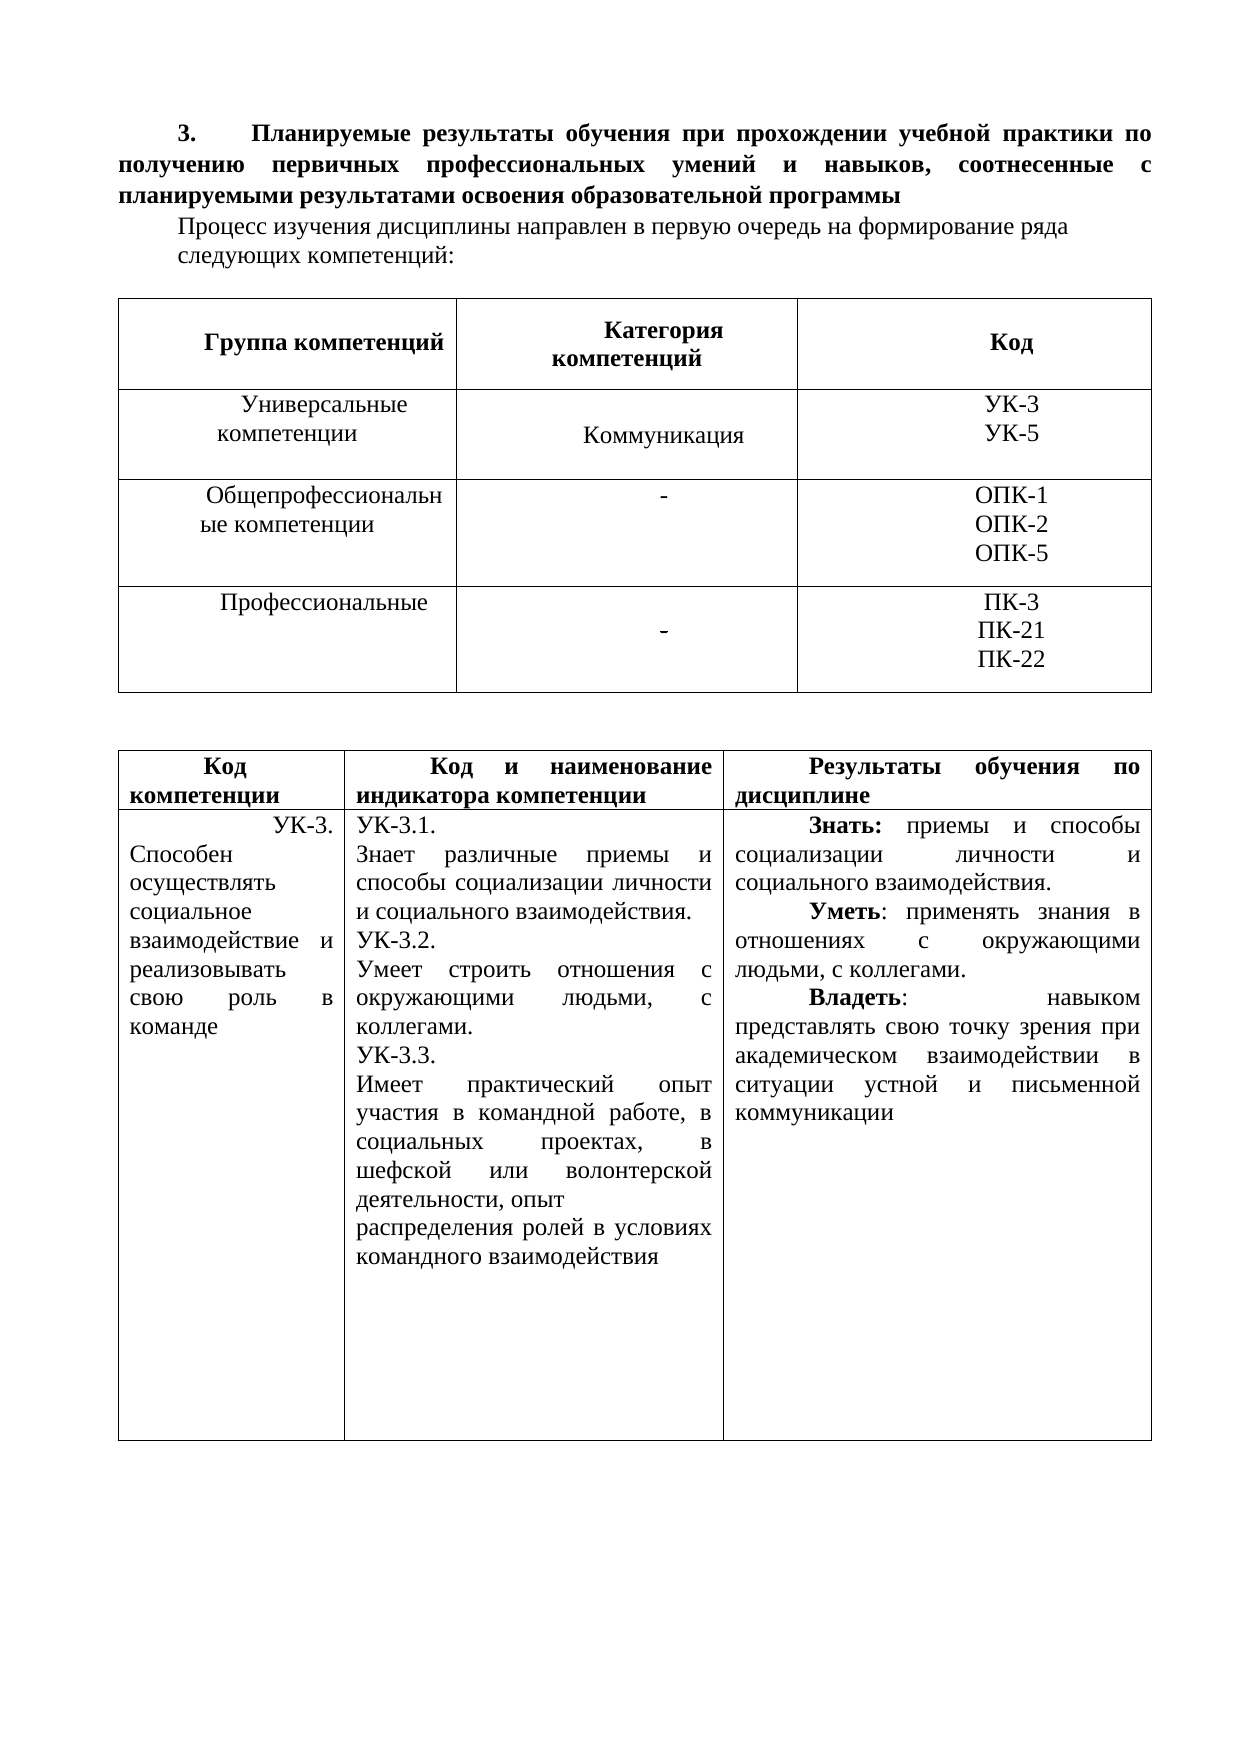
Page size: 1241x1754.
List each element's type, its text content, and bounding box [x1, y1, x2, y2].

table_cell - [457, 480, 797, 586]
table_header Категория компетенций [457, 299, 797, 388]
table_cell - [457, 587, 797, 692]
table_header Код компетенции [119, 751, 344, 809]
table_cell УК-3 УК-5 [798, 390, 1151, 479]
table_cell Коммуникация [457, 390, 797, 479]
text Процесс изучения дисциплины направлен в первую очередь на формирование ряда [118, 211, 1152, 240]
table_cell Универсальные компетенции [119, 390, 456, 479]
table_header Результаты обучения по дисциплине [724, 751, 1151, 809]
table_cell Общепрофессиональные компетенции [119, 480, 456, 586]
table_cell Профессиональные [119, 587, 456, 692]
subtitle Планируемые результаты обучения при прохождении учебной практики по получению первичных профессиональных умений и навыков, соотнесенные с планируемыми результатами освоения образовательной программы [118, 118, 1152, 209]
table_cell ПК-3 ПК-21 ПК-22 [798, 587, 1151, 692]
table_cell ОПК-1 ОПК-2 ОПК-5 [798, 480, 1151, 586]
table_header Группа компетенций [119, 299, 456, 388]
table_header Код и наименование индикатора компетенции [345, 751, 723, 809]
text следующих компетенций: [118, 240, 1152, 269]
table_header Код [798, 299, 1151, 388]
table_cell УК-3.1. Знает различные приемы и способы социализации личности и социального взаимодействия. УК-3.2. Умеет строить отношения с окружающими людьми, с коллегами. УК-3.3. Имеет практический опыт участия в командной работе, в социальных проектах, в шефской или волонтерской деятельности, опыт распределения ролей в условиях командного взаимодействия [345, 810, 723, 1440]
table_cell УК-3. Способен осуществлять социальное взаимодействие и реализовывать свою роль в команде [119, 810, 344, 1440]
table_cell Знать: приемы и способы социализации личности и социального взаимодействия. Уметь: применять знания в отношениях с окружающими людьми, с коллегами. Владеть: навыком представлять свою точку зрения при академическом взаимодействии в ситуации устной и письменной коммуникации [724, 810, 1151, 1440]
